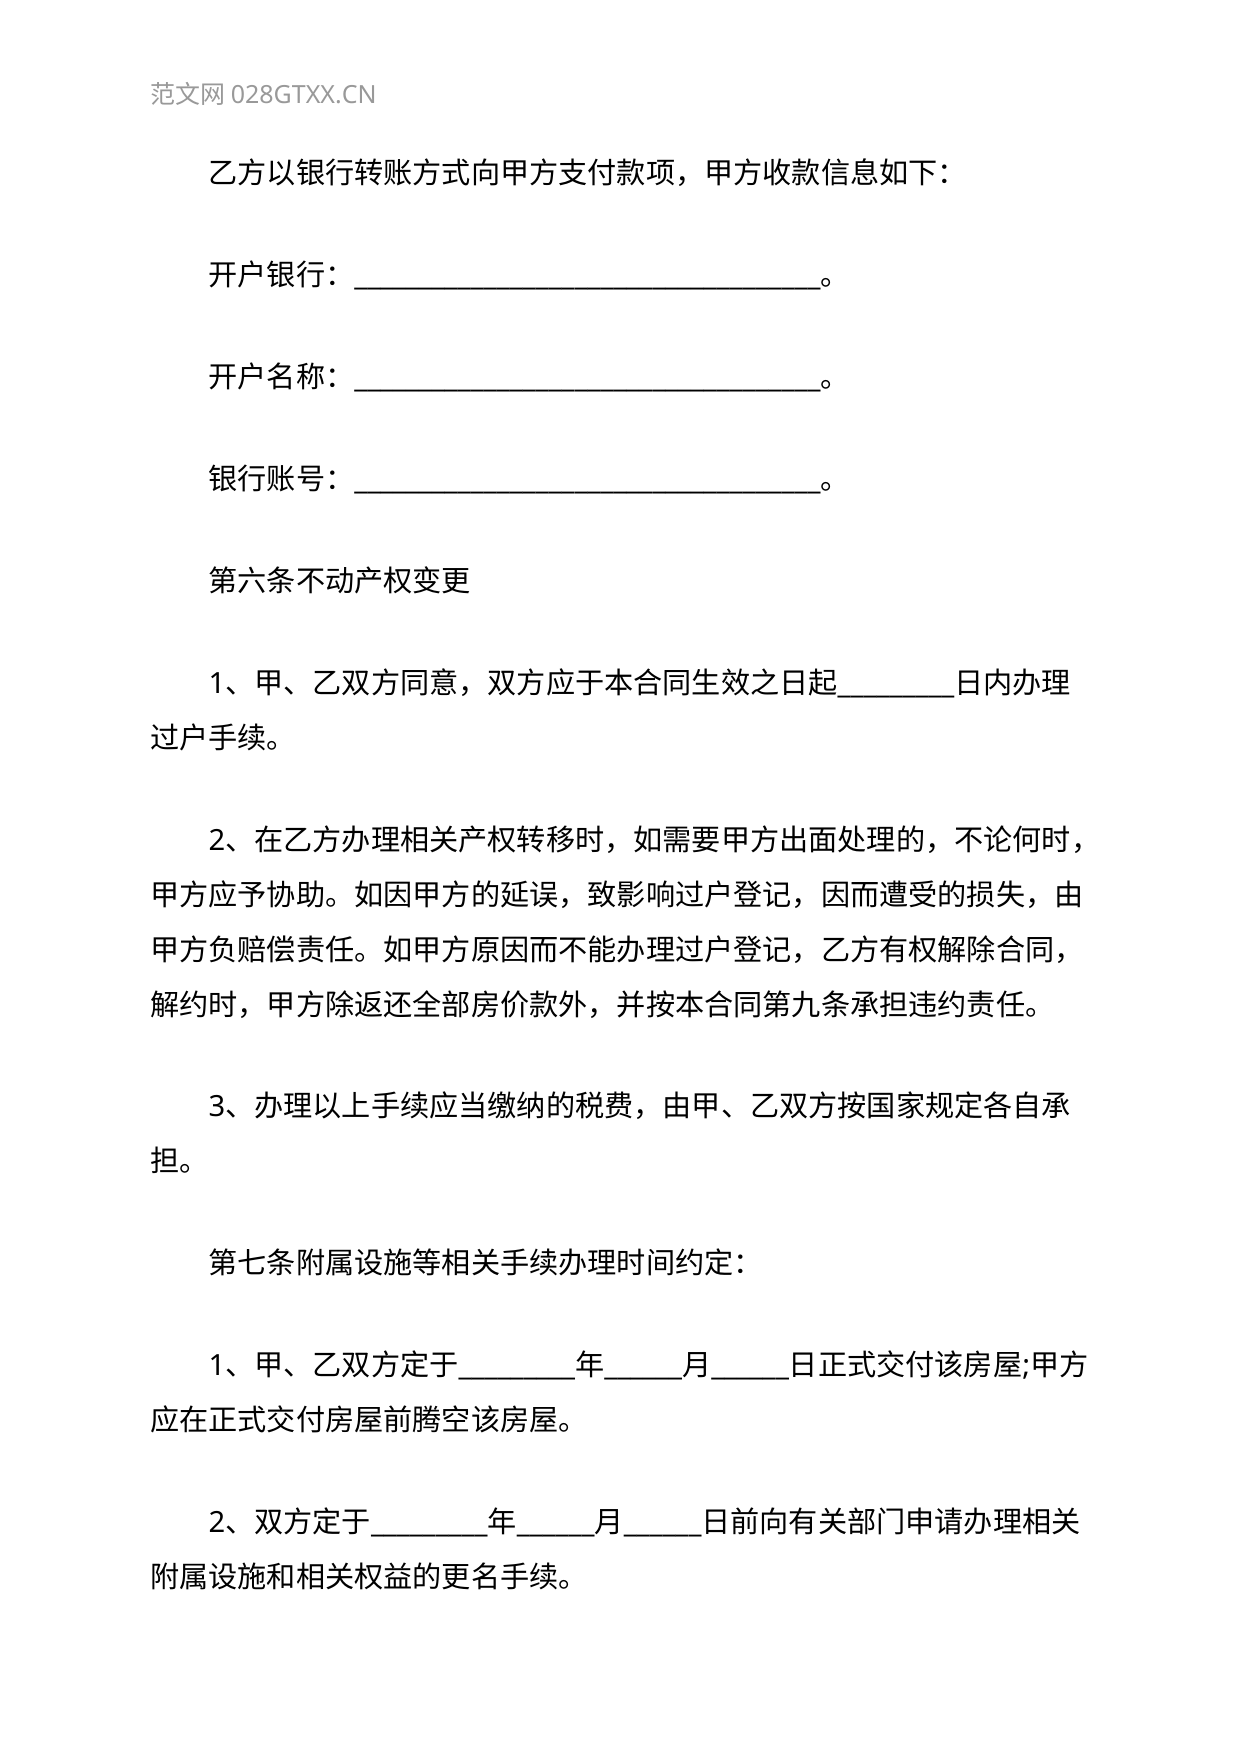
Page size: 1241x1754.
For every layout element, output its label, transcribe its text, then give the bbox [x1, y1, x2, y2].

text 1、甲、乙双方同意，双方应于本合同生效之日起_________日内办理过户手续。 [150, 659, 1090, 757]
text 2、在乙方办理相关产权转移时，如需要甲方出面处理的，不论何时，甲方应予协助。如因甲方的延误，致影响过户登记，因而遭受的损失，由甲方负赔偿责任。如甲方原因而不能办理过户登记，乙方有权解除合同，解约时，甲方除返还全部房价款外，并按本合同第九条承担违约责任。 [150, 816, 1090, 1023]
text 1、甲、乙双方定于_________年______月______日正式交付该房屋;甲方应在正式交付房屋前腾空该房屋。 [150, 1341, 1090, 1439]
text 银行账号：____________________________________。 [150, 456, 1090, 498]
text 开户银行：____________________________________。 [150, 252, 1090, 294]
text 3、办理以上手续应当缴纳的税费，由甲、乙双方按国家规定各自承担。 [150, 1083, 1090, 1180]
text 2、双方定于_________年______月______日前向有关部门申请办理相关附属设施和相关权益的更名手续。 [150, 1498, 1090, 1595]
text 第七条附属设施等相关手续办理时间约定： [150, 1239, 1090, 1282]
text 开户名称：____________________________________。 [150, 354, 1090, 396]
text 乙方以银行转账方式向甲方支付款项，甲方收款信息如下： [150, 150, 1090, 192]
text 第六条不动产权变更 [150, 558, 1090, 600]
